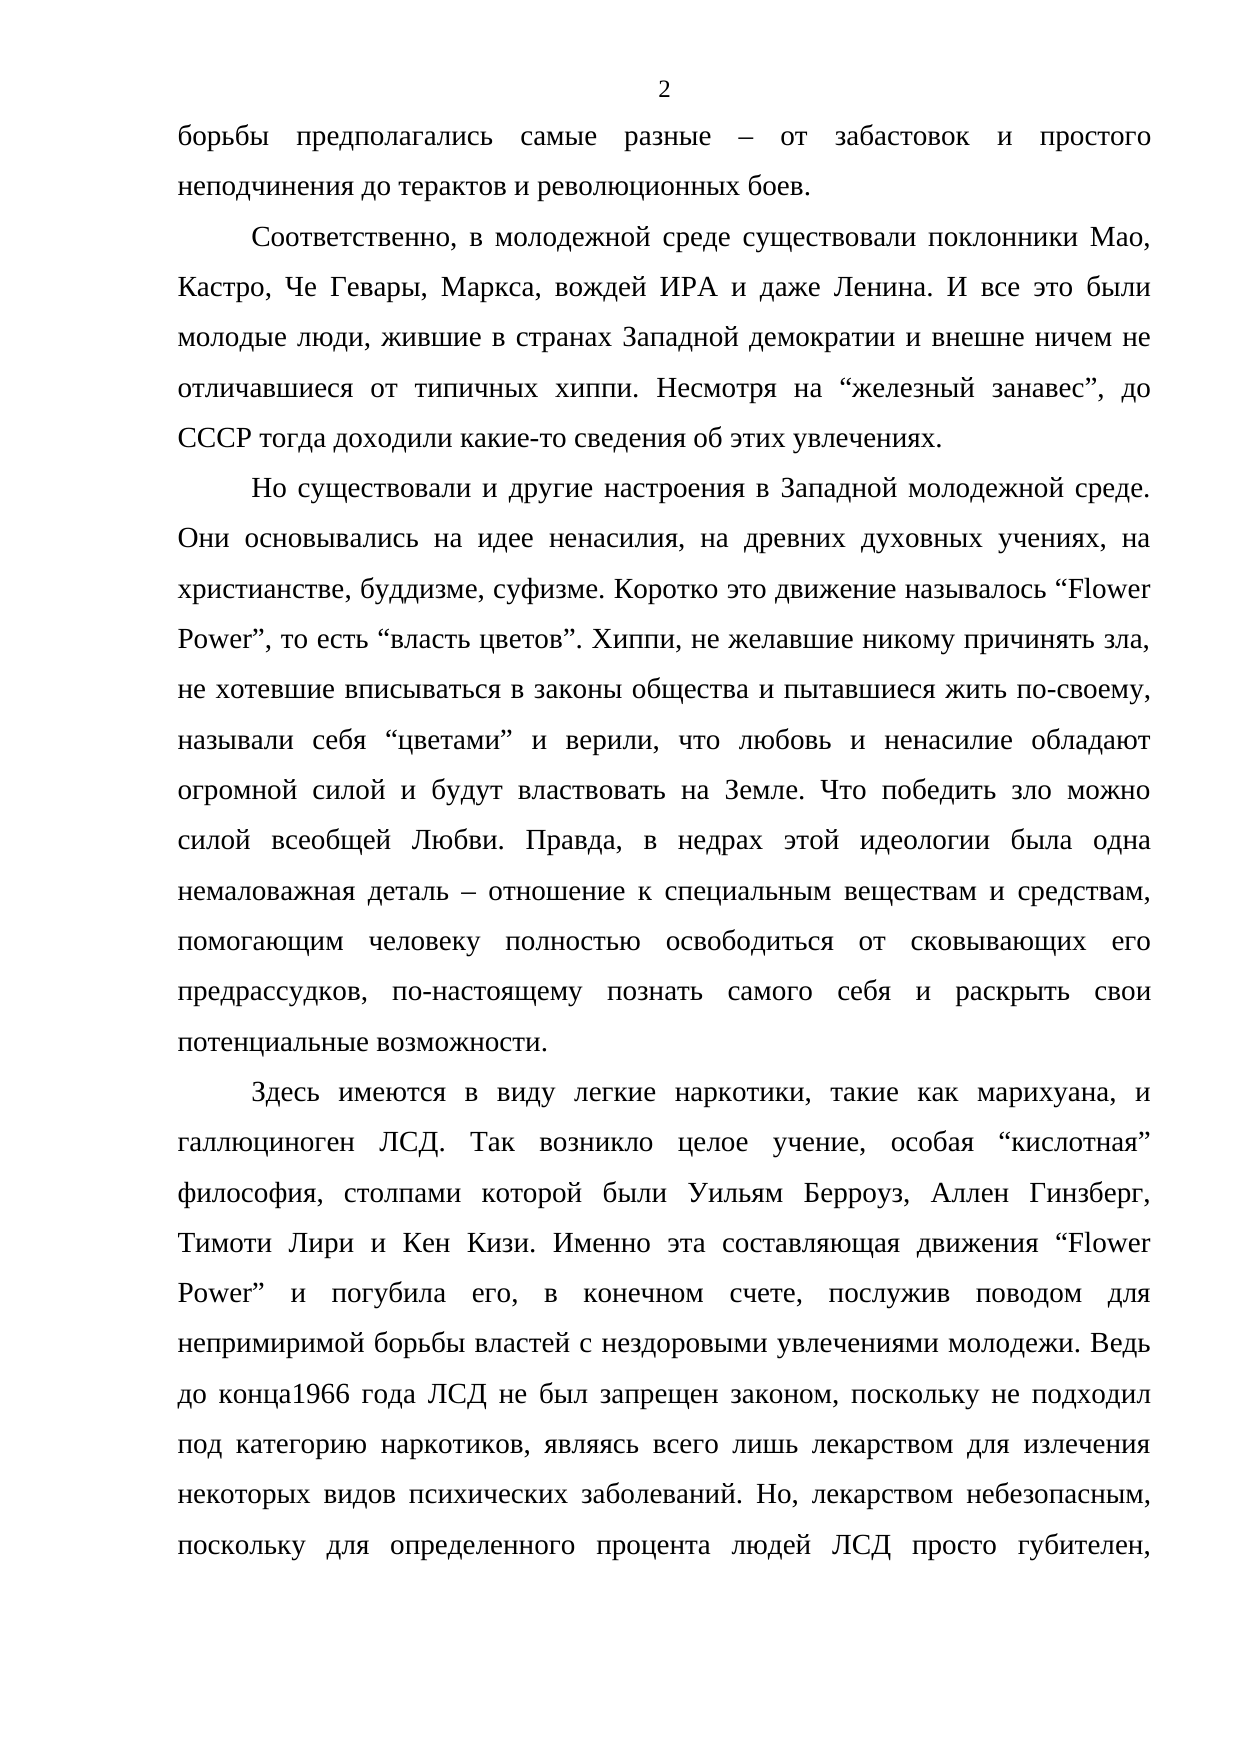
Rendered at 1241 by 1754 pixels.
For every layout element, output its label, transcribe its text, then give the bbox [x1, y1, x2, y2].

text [177, 1074, 1152, 1560]
text Соответственно, в молодежной среде существовали поклонники Мао, Кастро, Че Гевары, Маркса, вождей ИРА и даже Ленина. И все это были молодые люди, жившие в странах Западной демократии и внешне ничем не отличавшиеся от типичных хиппи. Несмотря на “железный занавес”, до СССР тогда доходили какие-то сведения об этих увлечениях. [177, 219, 1152, 453]
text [177, 118, 1152, 202]
text Но существовали и другие настроения в Западной молодежной среде. Они основывались на идее ненасилия, на древних духовных учениях, на христианстве, буддизме, суфизме. Коротко это движение называлось “Flower Power”, то есть “власть цветов”. Хиппи, не желавшие никому причинять зла, не хотевшие вписываться в законы общества и пытавшиеся жить по-своему, называли себя “цветами” и верили, что любовь и ненасилие обладают огромной силой и будут властвовать на Земле. Что победить зло можно силой всеобщей Любви. Правда, в недрах этой идеологии была одна немаловажная деталь – отношение к специальным веществам и средствам, помогающим человеку полностью освободиться от сковывающих его предрассудков, по-настоящему познать самого себя и раскрыть свои потенциальные возможности. [177, 470, 1152, 1057]
